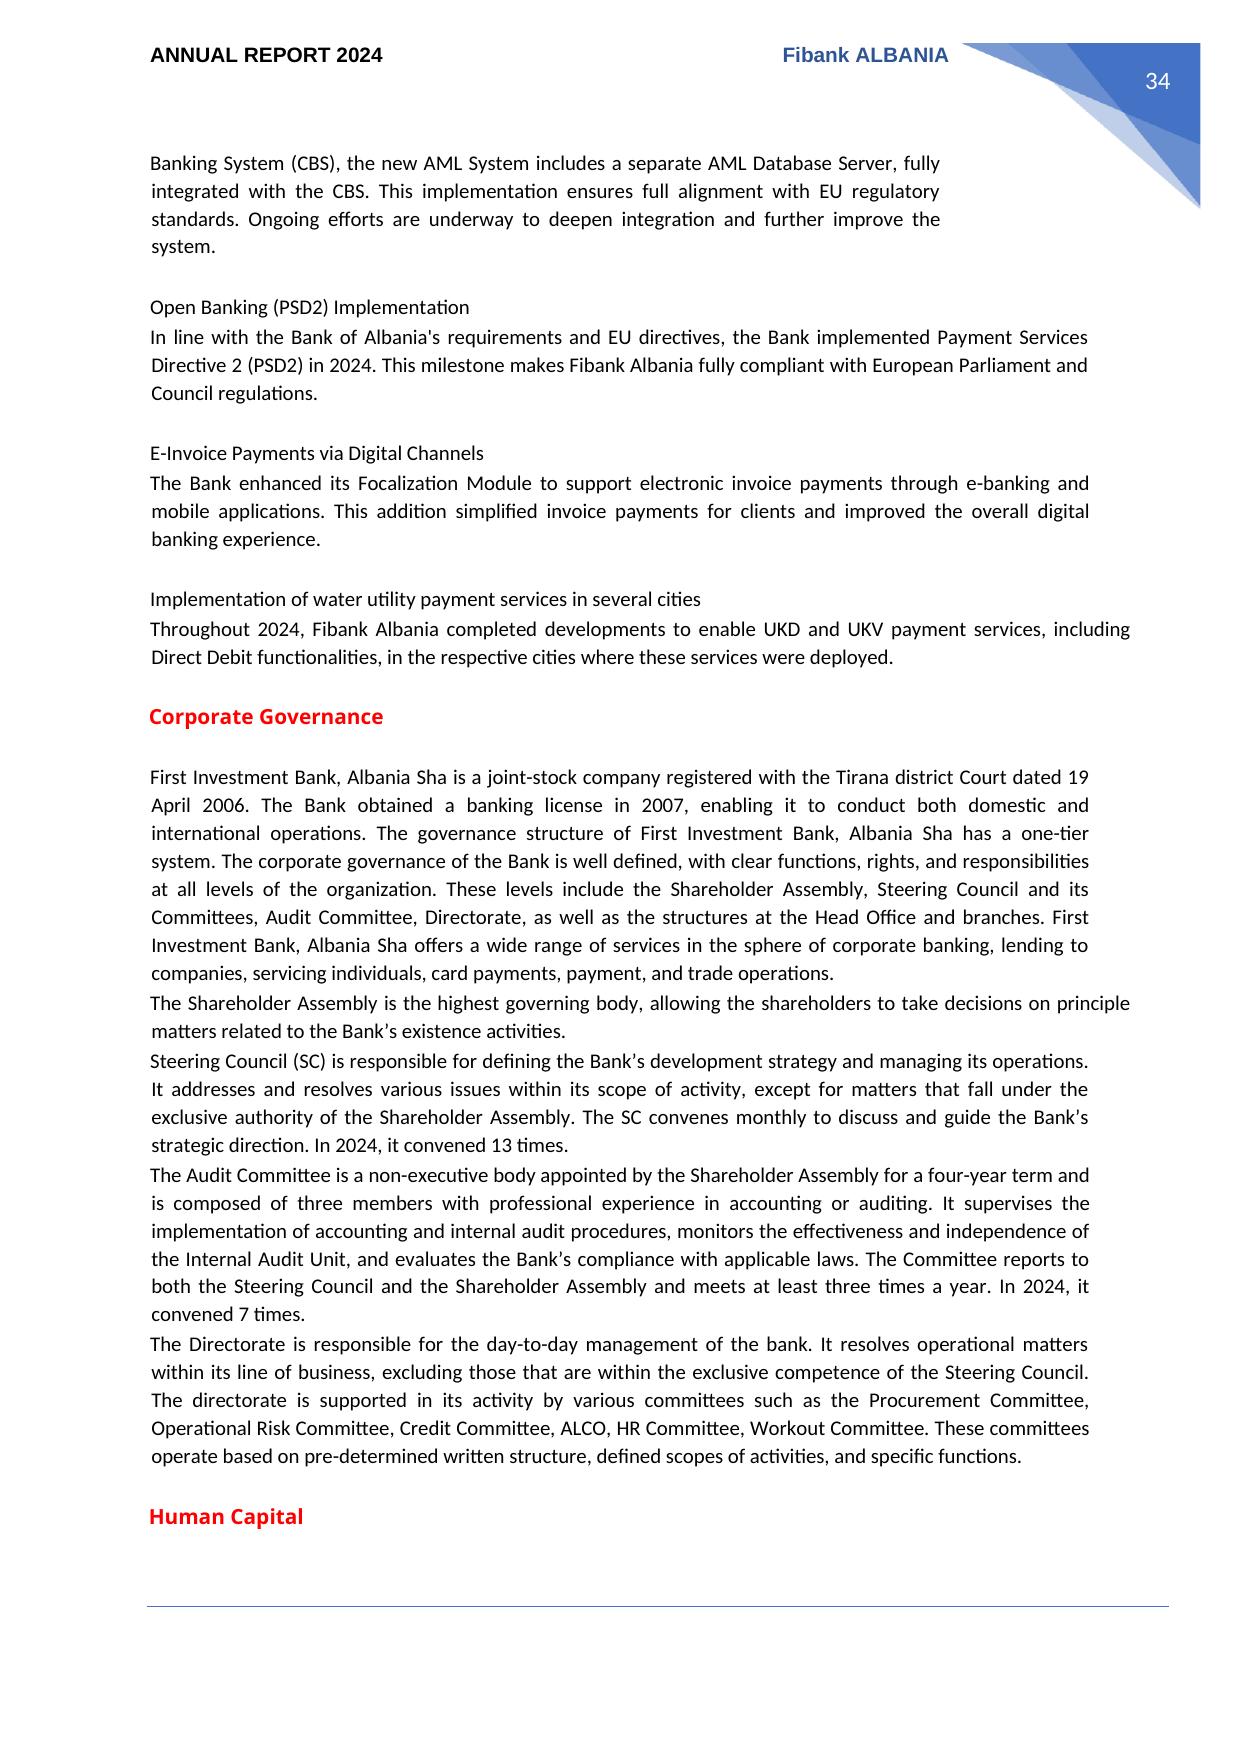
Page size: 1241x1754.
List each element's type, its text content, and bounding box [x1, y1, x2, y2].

picture [961, 43, 1202, 209]
text In line with the Bank of Albania's requirements and EU directives, the Bank implemented Payment Services Directive 2 (PSD2) in 2024. This milestone makes Fibank Albania fully compliant with European Parliament and Council regulations. [150, 324, 1091, 405]
text E-Invoice Payments via Digital Channels [150, 440, 1132, 466]
text Implementation of water utility payment services in several cities [150, 587, 1132, 612]
text Open Banking (PSD2) Implementation [150, 294, 1132, 319]
text Throughout 2024, Fibank Albania completed developments to enable UKD and UKV payment services, including Direct Debit functionalities, in the respective cities where these services were deployed. [150, 617, 1132, 670]
text Banking System (CBS), the new AML System includes a separate AML Database Server, fully integrated with the CBS. This implementation ensures full alignment with EU regulatory standards. Ongoing efforts are underway to deepen integration and further improve the system. [150, 150, 1090, 259]
text First Investment Bank, Albania Sha is a joint-stock company registered with the Tirana district Court dated 19 April 2006. The Bank obtained a banking license in 2007, enabling it to conduct both domestic and international operations. The governance structure of First Investment Bank, Albania Sha has a one-tier system. The corporate governance of the Bank is well defined, with clear functions, rights, and responsibilities at all levels of the organization. These levels include the Shareholder Assembly, Steering Council and its Committees, Audit Committee, Directorate, as well as the structures at the Head Office and branches. First Investment Bank, Albania Sha offers a wide range of services in the sphere of corporate banking, lending to companies, servicing individuals, card payments, payment, and trade operations. [150, 764, 1091, 985]
text The Bank enhanced its Focalization Module to support electronic invoice payments through e-banking and mobile applications. This addition simplified invoice payments for clients and improved the overall digital banking experience. [150, 470, 1091, 552]
text Steering Council (SC) is responsible for defining the Bank’s development strategy and managing its operations. It addresses and resolves various issues within its scope of activity, except for matters that fall under the exclusive authority of the Shareholder Assembly. The SC convenes monthly to discuss and guide the Bank’s strategic direction. In 2024, it convened 13 times. [150, 1048, 1091, 1157]
subtitle Human Capital [148, 1502, 1033, 1531]
subtitle Corporate Governance [148, 702, 1033, 731]
text The Shareholder Assembly is the highest governing body, allowing the shareholders to take decisions on principle matters related to the Bank’s existence activities. [150, 990, 1132, 1043]
text The Directorate is responsible for the day-to-day management of the bank. It resolves operational matters within its line of business, excluding those that are within the exclusive competence of the Steering Council. The directorate is supported in its activity by various committees such as the Procurement Committee, Operational Risk Committee, Credit Committee, ALCO, HR Committee, Workout Committee. These committees operate based on pre-determined written structure, defined scopes of activities, and specific functions. [150, 1332, 1091, 1469]
text The Audit Committee is a non-executive body appointed by the Shareholder Assembly for a four-year term and is composed of three members with professional experience in accounting or auditing. It supervises the implementation of accounting and internal audit procedures, monitors the effectiveness and independence of the Internal Audit Unit, and evaluates the Bank’s compliance with applicable laws. The Committee reports to both the Steering Council and the Shareholder Assembly and meets at least three times a year. In 2024, it convened 7 times. [150, 1162, 1091, 1327]
